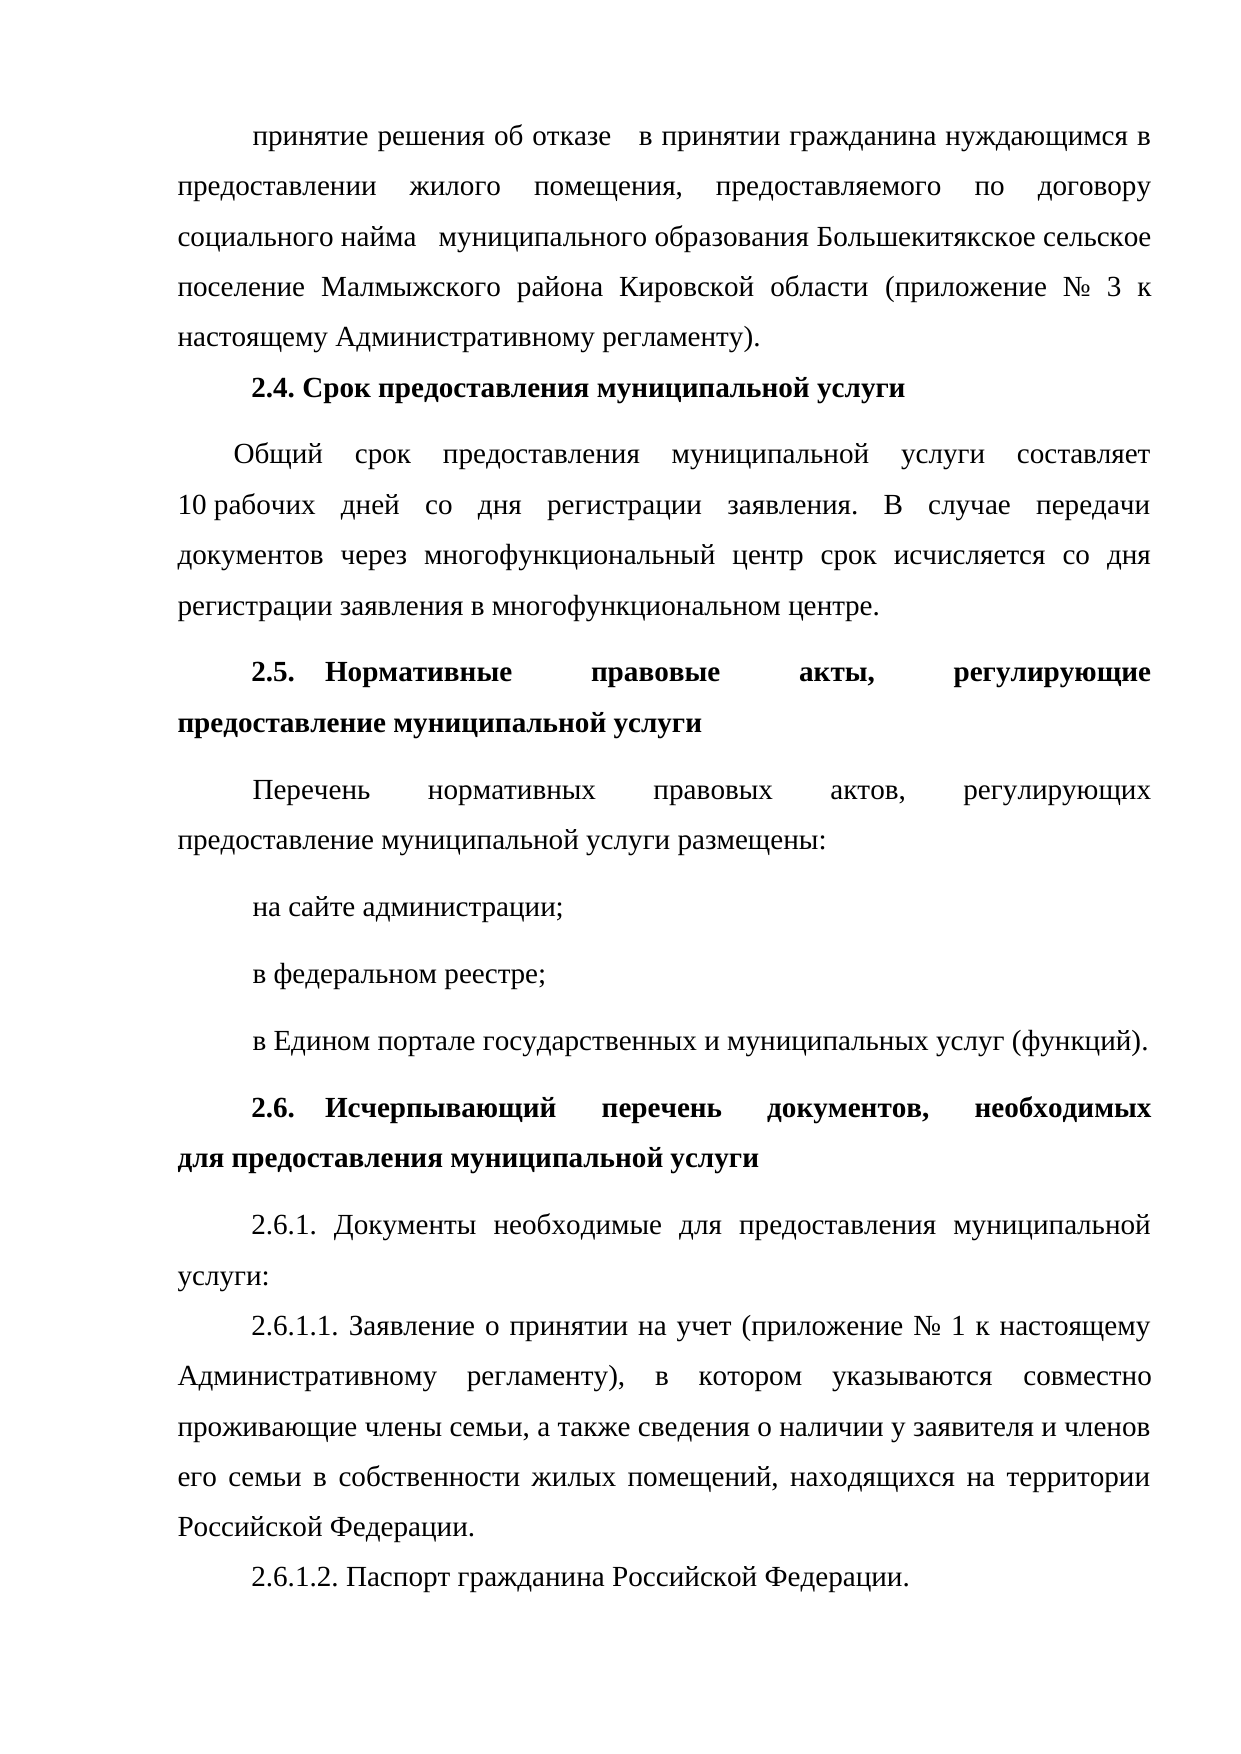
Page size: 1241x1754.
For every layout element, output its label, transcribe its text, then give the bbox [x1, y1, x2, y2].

text в федеральном реестре; [177, 956, 1152, 990]
subtitle 2.6. Исчерпывающий перечень документов, необходимых для предоставления муниципальной услуги [177, 1090, 1152, 1174]
text на сайте администрации; [177, 889, 1152, 923]
text 2.6.1.1. Заявление о принятии на учет (приложение № 1 к настоящему Административному регламенту), в котором указываются совместно проживающие члены семьи, а также сведения о наличии у заявителя и членов его семьи в собственности жилых помещений, находящихся на территории Российской Федерации. [177, 1308, 1152, 1543]
subtitle 2.4. Срок предоставления муниципальной услуги [177, 370, 1152, 403]
subtitle 2.5. Нормативные правовые акты, регулирующие предоставление муниципальной услуги [177, 654, 1152, 738]
text 2.6.1.2. Паспорт гражданина Российской Федерации. [177, 1559, 1152, 1593]
text в Едином портале государственных и муниципальных услуг (функций). [177, 1023, 1152, 1057]
text принятие решения об отказе в принятии гражданина нуждающимся в предоставлении жилого помещения, предоставляемого по договору социального найма муниципального образования Большекитякское сельское поселение Малмыжского района Кировской области (приложение № 3 к настоящему Административному регламенту). [177, 118, 1152, 353]
text 2.6.1. Документы необходимые для предоставления муниципальной услуги: [177, 1207, 1152, 1291]
text Общий срок предоставления муниципальной услуги составляет 10 рабочих дней со дня регистрации заявления. В случае передачи документов через многофункциональный центр срок исчисляется со дня регистрации заявления в многофункциональном центре. [177, 437, 1152, 621]
text Перечень нормативных правовых актов, регулирующих предоставление муниципальной услуги размещены: [177, 772, 1152, 856]
